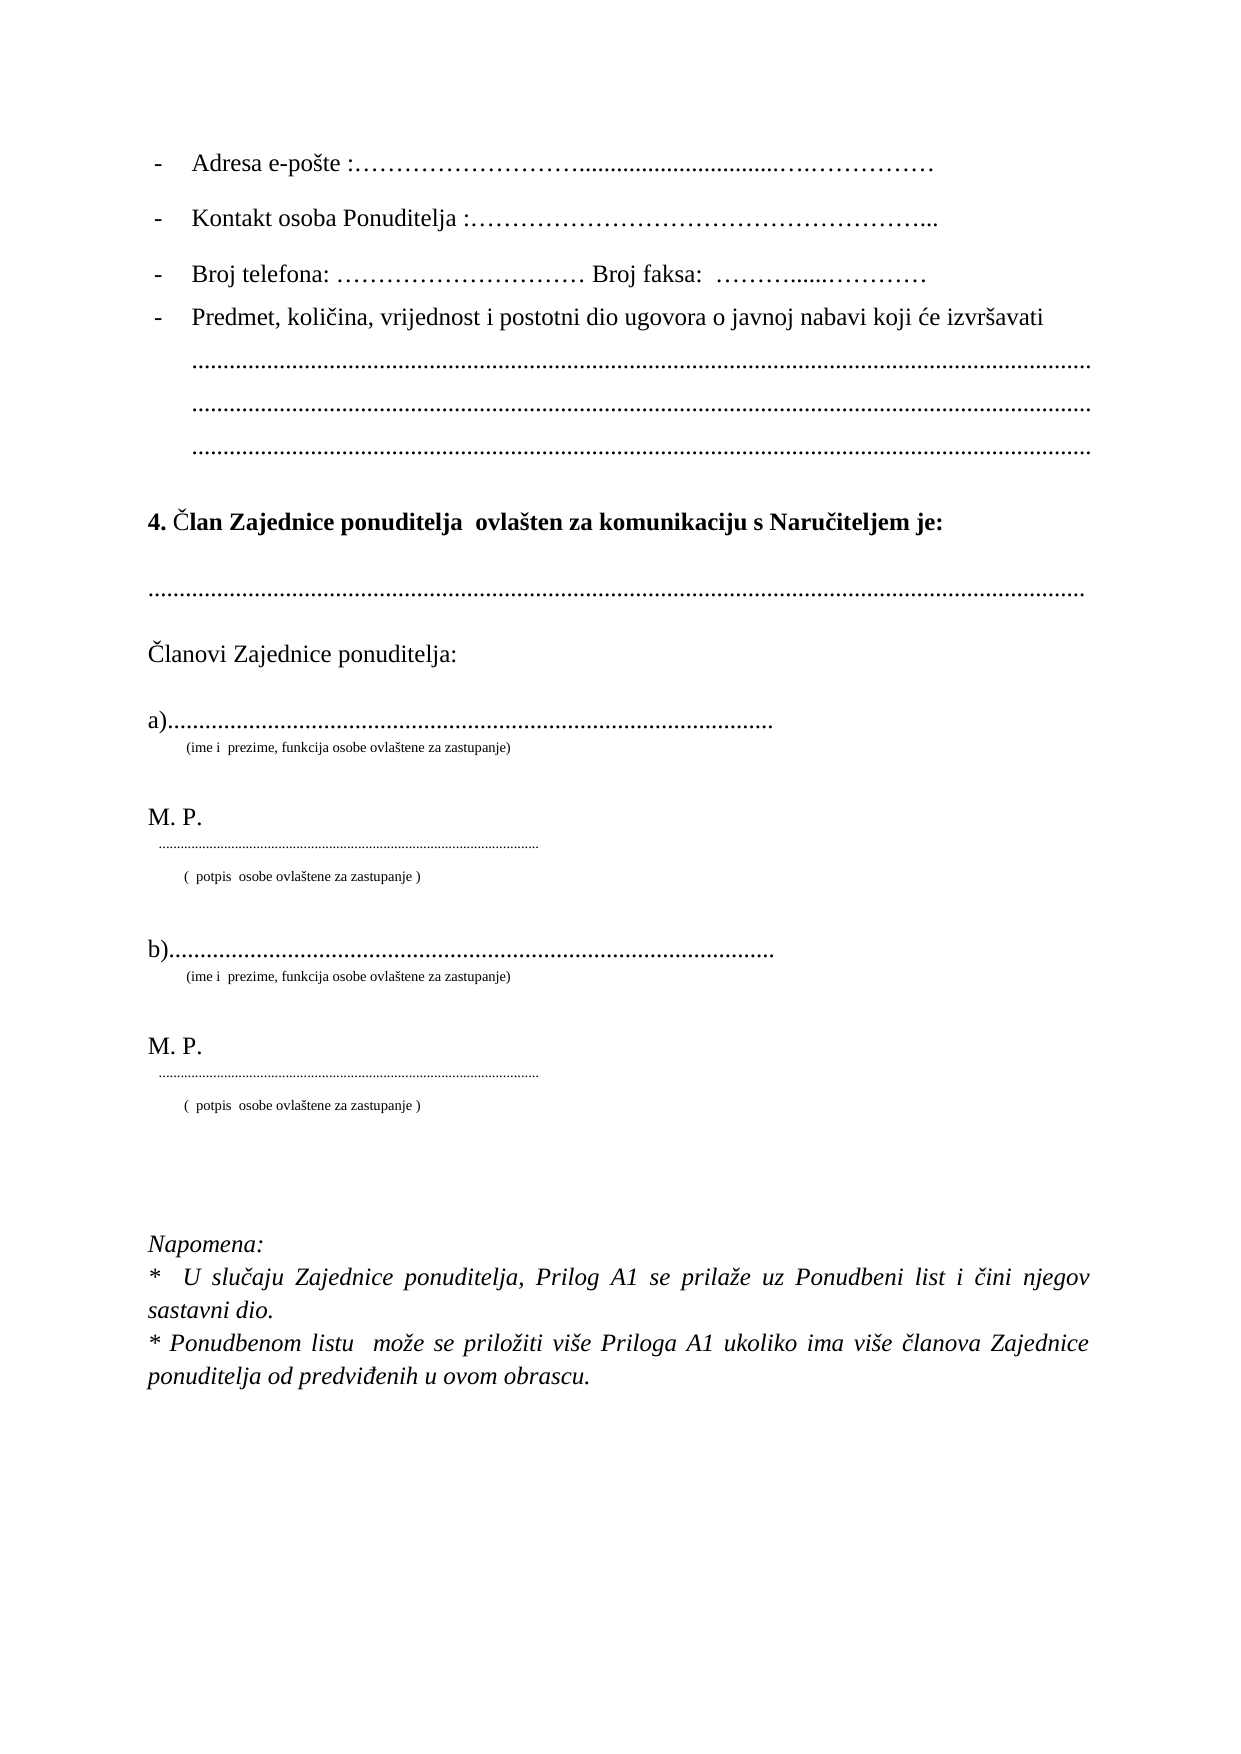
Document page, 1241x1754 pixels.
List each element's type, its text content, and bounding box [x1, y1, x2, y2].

text M. P. [148, 772, 1093, 831]
text (ime i prezime, funkcija osobe ovlaštene za zastupanje) [148, 739, 1093, 767]
list Predmet, količina, vrijednost i postotni dio ugovora o javnoj nabavi koji će izvršavati ................................................................................................................................................................................................................................................................................................ [154, 302, 1093, 417]
text ......................................................................................................... [148, 1064, 1093, 1093]
text a)................................................................................................. [148, 706, 1093, 734]
text M. P. [148, 1000, 1093, 1060]
list Adresa e-pošte :………………………................................….…………… [154, 148, 1093, 176]
text b)................................................................................................. [148, 934, 1093, 963]
text (ime i prezime, funkcija osobe ovlaštene za zastupanje) [148, 967, 1093, 996]
text ( potpis osobe ovlaštene za zastupanje ) [148, 1097, 1093, 1126]
text Članovi Zajednice ponuditelja: [148, 639, 1093, 668]
text * U slučaju Zajednice ponuditelja, Prilog A1 se prilaže uz Ponudbeni list i čini njegov sastavni dio. [148, 1262, 1093, 1324]
text 4. Član Zajednice ponuditelja ovlašten za komunikaciju s Naručiteljem je: [148, 507, 1093, 536]
text ( potpis osobe ovlaštene za zastupanje ) [148, 868, 1093, 897]
text * Ponudbenom listu može se priložiti više Priloga A1 ukoliko ima više članova Zajednice ponuditelja od predviđenih u ovom obrascu. [148, 1328, 1093, 1390]
list Broj telefona: ………………………… Broj faksa: ………......………… [154, 259, 1093, 288]
text ...................................................................................................................................................... [148, 573, 1093, 602]
text ................................................................................................................................................ [191, 431, 1093, 460]
text Napomena: [148, 1229, 1093, 1258]
list Kontakt osoba Ponuditelja :………………………………………………... [154, 203, 1093, 232]
text ......................................................................................................... [148, 835, 1093, 864]
